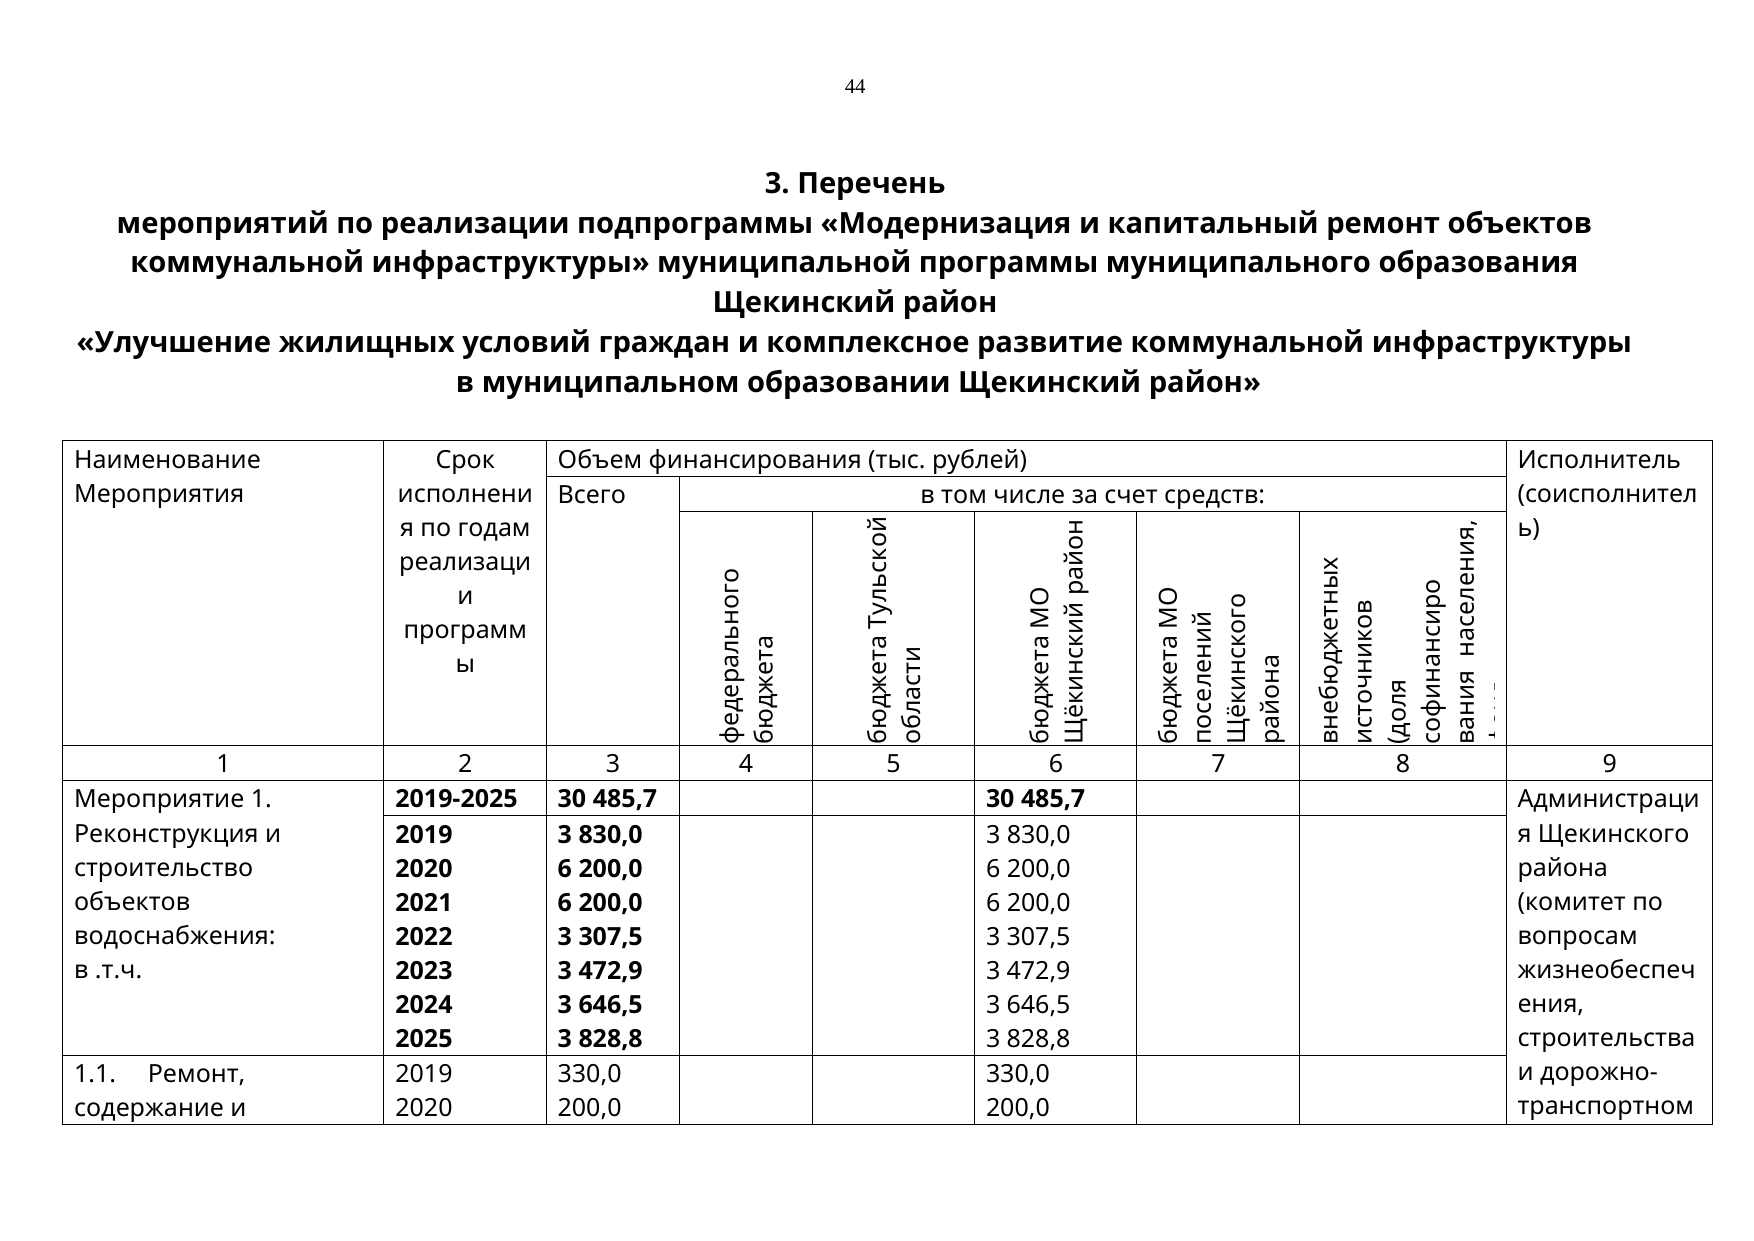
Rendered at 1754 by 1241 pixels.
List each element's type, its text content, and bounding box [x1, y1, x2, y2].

table_cell 6 [975, 746, 1136, 780]
table_header Срок исполнения по годам реализации программы [384, 441, 546, 745]
table_cell 5 [813, 746, 974, 780]
table_cell 4 [680, 746, 812, 780]
table_cell 30 485,7 [547, 781, 679, 815]
table_cell 3 [547, 746, 679, 780]
table_cell 1 [63, 746, 383, 780]
table_cell 7 [1137, 746, 1299, 780]
table_cell 2019 2020 2021 2022 2023 2024 2025 [384, 816, 546, 1055]
table_cell Мероприятие 1. Реконструкция и строительство объектов водоснабжения: в .т.ч. [63, 781, 383, 1055]
table_cell 2 [384, 746, 546, 780]
table_header Наименование Мероприятия [63, 441, 383, 745]
text в муниципальном образовании Щекинский район» [74, 361, 1636, 401]
table_cell [1300, 781, 1506, 815]
table_cell [1300, 816, 1506, 1055]
table_header Объем финансирования (тыс. рублей) [547, 441, 1506, 476]
table_cell [1137, 1056, 1299, 1124]
table_cell [680, 816, 812, 1055]
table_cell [384, 1056, 546, 1124]
table_cell 3 830,0 6 200,0 6 200,0 3 307,5 3 472,9 3 646,5 3 828,8 [975, 816, 1136, 1055]
table_cell 330,0 200,0 200,0 [547, 1056, 679, 1124]
table_cell [680, 781, 812, 815]
table_cell Администрация Щекинского района (комитет по вопросам жизнеобеспечения, строительства и дорожно-транспортному хозяйству) [1507, 781, 1712, 1124]
text мероприятий по реализации подпрограммы «Модернизация и капитальный ремонт объектов коммунальной инфраструктуры» муниципальной программы муниципального образования Щекинский район [74, 202, 1636, 321]
table_cell бюджета Тульской области [813, 512, 974, 745]
table_header Исполнитель (соисполнитель) [1507, 441, 1712, 745]
table_cell 30 485,7 [975, 781, 1136, 815]
table_cell 3 830,0 6 200,0 6 200,0 3 307,5 3 472,9 3 646,5 3 828,8 [547, 816, 679, 1055]
table_cell [680, 1056, 812, 1124]
table_cell в том числе за счет средств: [680, 477, 1506, 511]
table_cell федерального бюджета [680, 512, 812, 745]
table_cell внебюджетных источников (доля софинансиро вания населения, фонд реформирования ЖКХ) [1300, 512, 1506, 745]
table_cell 9 [1507, 746, 1712, 780]
table_cell 2019-2025 [384, 781, 546, 815]
table_cell бюджета МО Щёкинский район [975, 512, 1136, 745]
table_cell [63, 1056, 383, 1124]
table_cell [1300, 1056, 1506, 1124]
table_cell [813, 781, 974, 815]
table_cell 8 [1300, 746, 1506, 780]
text 3. Перечень [74, 162, 1636, 202]
table_cell 330,0 200,0 200,0 [975, 1056, 1136, 1124]
table_cell бюджета МО поселений Щёкинского района [1137, 512, 1299, 745]
text «Улучшение жилищных условий граждан и комплексное развитие коммунальной инфраструктуры [74, 321, 1636, 361]
table_cell [1137, 781, 1299, 815]
table_cell [813, 1056, 974, 1124]
table_cell Всего [547, 477, 679, 745]
table_cell [813, 816, 974, 1055]
table_cell [1137, 816, 1299, 1055]
